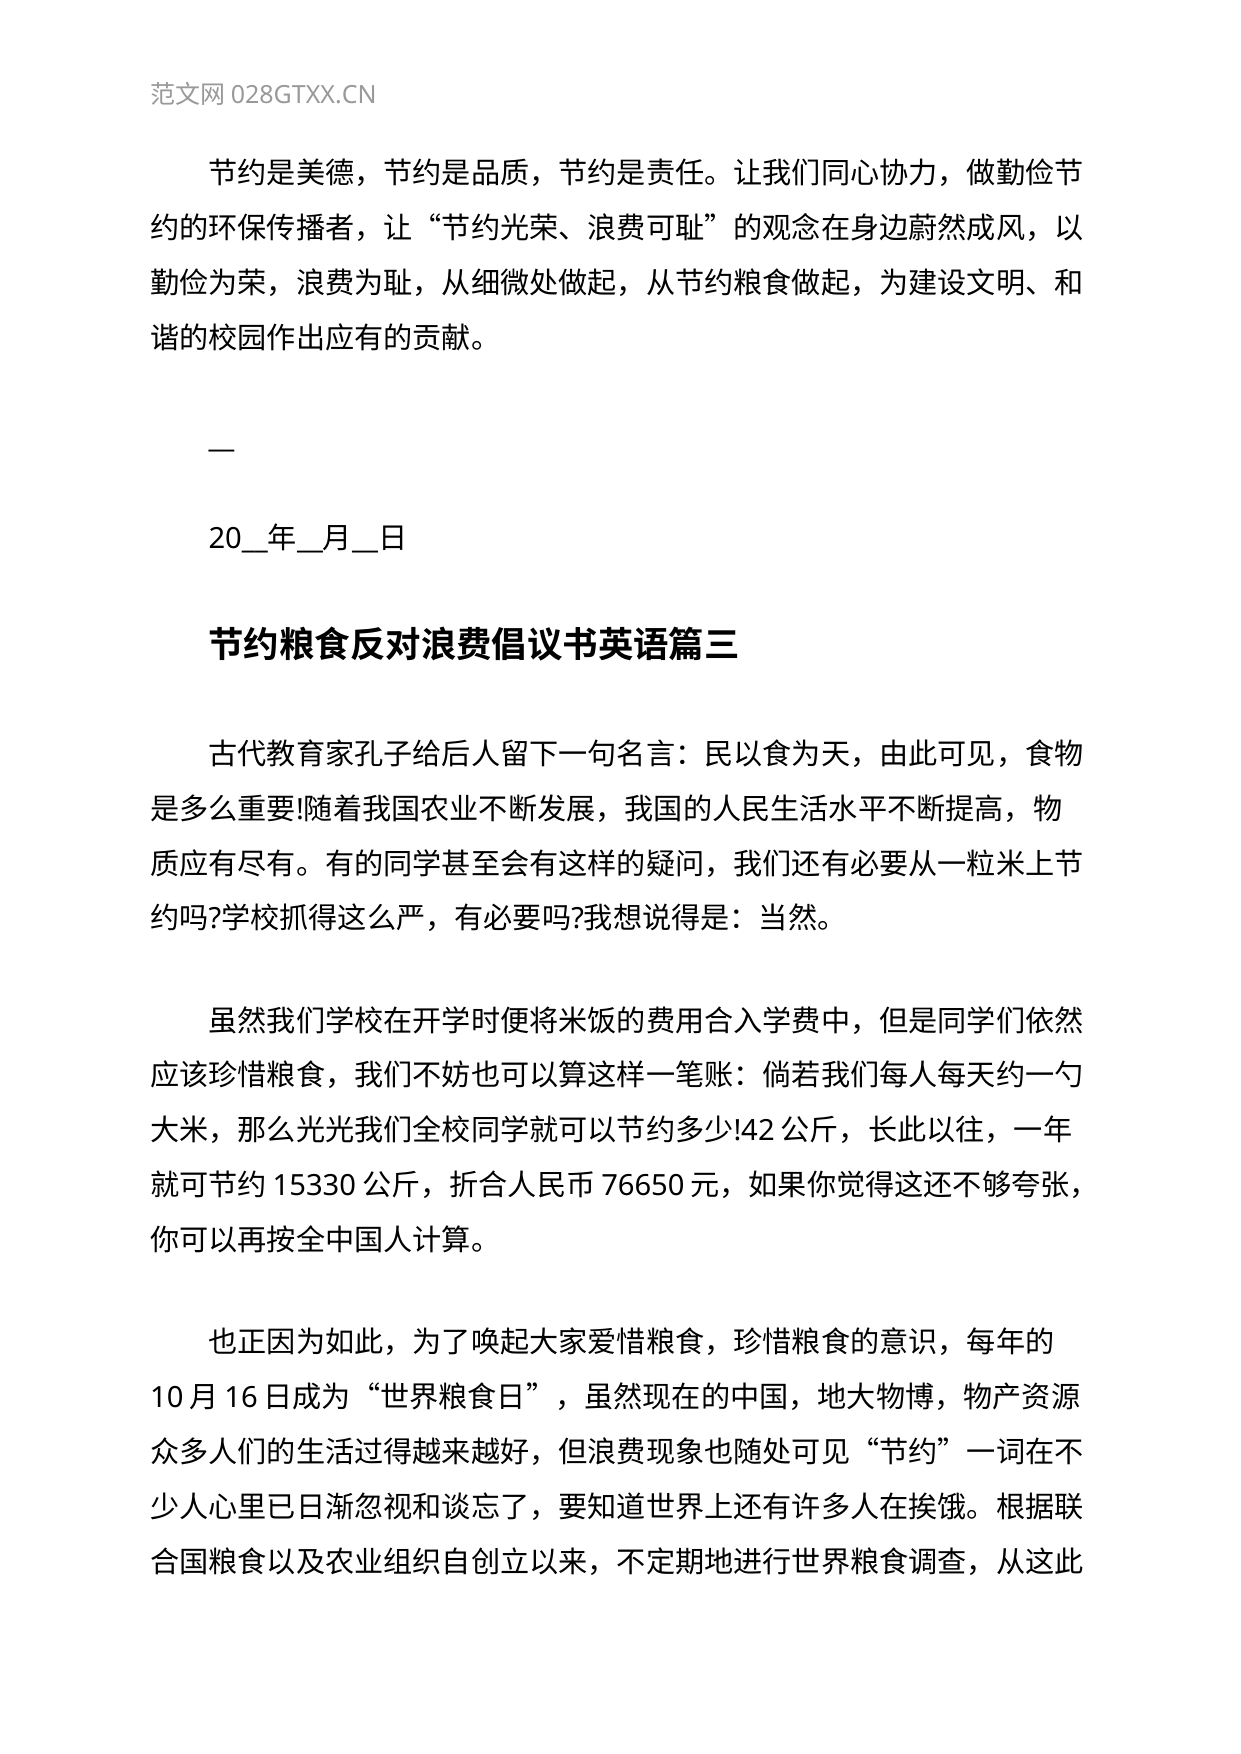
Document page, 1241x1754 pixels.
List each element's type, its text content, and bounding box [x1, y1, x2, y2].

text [150, 1319, 1090, 1581]
text 20__年__月__日 [150, 515, 1090, 557]
text 节约是美德，节约是品质，节约是责任。让我们同心协力，做勤俭节约的环保传播者，让“节约光荣、浪费可耻”的观念在身边蔚然成风，以勤俭为荣，浪费为耻，从细微处做起，从节约粮食做起，为建设文明、和谐的校园作出应有的贡献。 [150, 150, 1090, 357]
text 虽然我们学校在开学时便将米饭的费用合入学费中，但是同学们依然应该珍惜粮食，我们不妨也可以算这样一笔账：倘若我们每人每天约一勺大米，那么光光我们全校同学就可以节约多少!42公斤，长此以往，一年就可节约15330公斤，折合人民币76650元，如果你觉得这还不够夸张，你可以再按全中国人计算。 [150, 997, 1090, 1259]
text 节约粮食反对浪费倡议书英语篇三 [150, 617, 1090, 668]
text 古代教育家孔子给后人留下一句名言：民以食为天，由此可见，食物是多么重要!随着我国农业不断发展，我国的人民生活水平不断提高，物质应有尽有。有的同学甚至会有这样的疑问，我们还有必要从一粒米上节约吗?学校抓得这么严，有必要吗?我想说得是：当然。 [150, 730, 1090, 937]
text __ [150, 416, 1090, 456]
